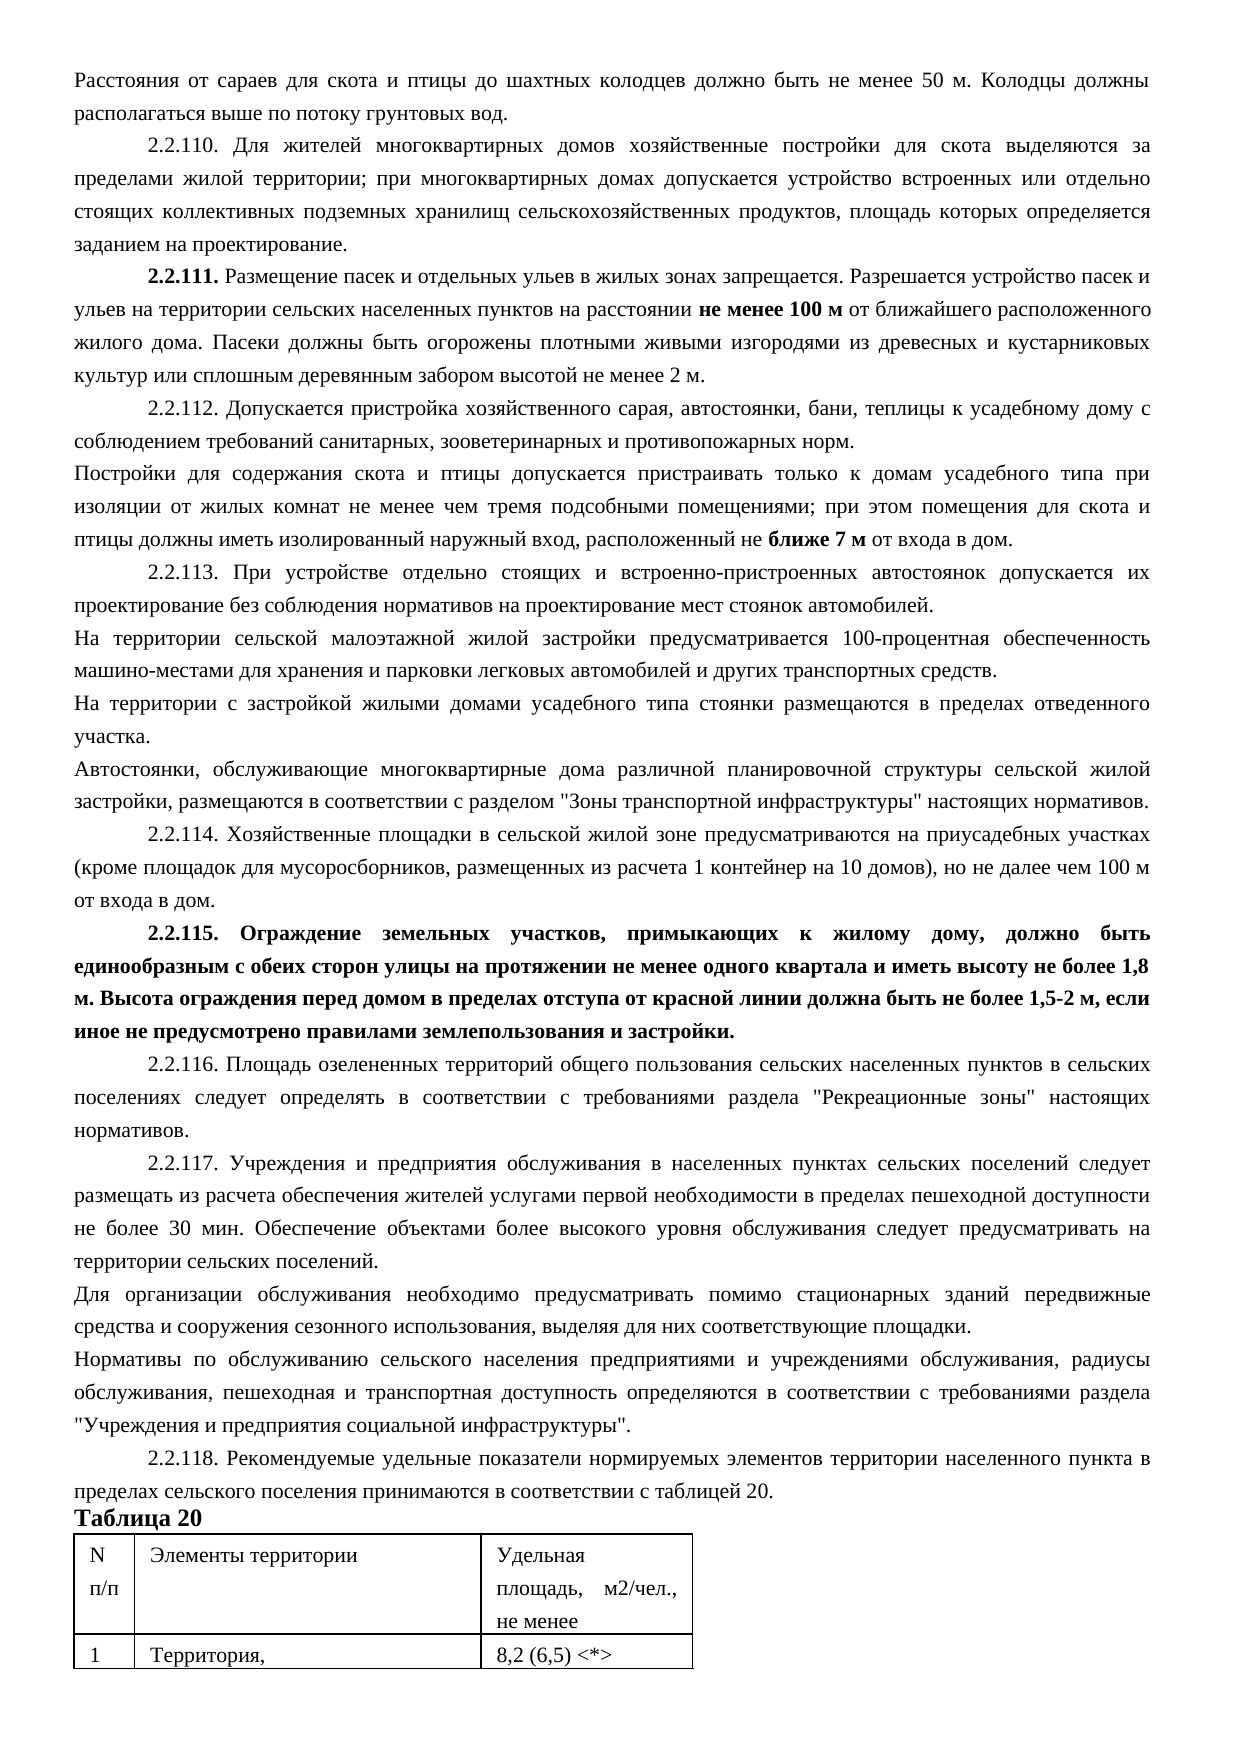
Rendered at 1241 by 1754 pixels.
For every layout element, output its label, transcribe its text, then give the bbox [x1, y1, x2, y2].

text 2.2.118. Рекомендуемые удельные показатели нормируемых элементов территории населенного пункта в пределах сельского поселения принимаются в соответствии с таблицей 20. [74, 1437, 1152, 1503]
text Расстояния от сараев для скота и птицы до шахтных колодцев должно быть не менее 50 м. Колодцы должны располагаться выше по потоку грунтовых вод. [74, 59, 1152, 125]
text 2.2.110. Для жителей многоквартирных домов хозяйственные постройки для скота выделяются за пределами жилой территории; при многоквартирных домах допускается устройство встроенных или отдельно стоящих коллективных подземных хранилищ сельскохозяйственных продуктов, площадь которых определяется заданием на проектирование. [74, 125, 1152, 256]
text 2.2.117. Учреждения и предприятия обслуживания в населенных пунктах сельских поселений следует размещать из расчета обеспечения жителей услугами первой необходимости в пределах пешеходной доступности не более 30 мин. Обеспечение объектами более высокого уровня обслуживания следует предусматривать на территории сельских поселений. [74, 1142, 1152, 1273]
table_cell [135, 1635, 480, 1667]
table_cell Элементы территории [135, 1535, 480, 1633]
text Таблица 20 [74, 1503, 1152, 1532]
table_cell Удельная площадь, м2/чел., не менее [482, 1535, 692, 1633]
text На территории сельской малоэтажной жилой застройки предусматривается 100-процентная обеспеченность машино-местами для хранения и парковки легковых автомобилей и других транспортных средств. [74, 617, 1152, 682]
text Для организации обслуживания необходимо предусматривать помимо стационарных зданий передвижные средства и сооружения сезонного использования, выделяя для них соответствующие площадки. [74, 1273, 1152, 1339]
text 2.2.116. Площадь озелененных территорий общего пользования сельских населенных пунктов в сельских поселениях следует определять в соответствии с требованиями раздела "Рекреационные зоны" настоящих нормативов. [74, 1043, 1152, 1142]
text Постройки для содержания скота и птицы допускается пристраивать только к домам усадебного типа при изоляции от жилых комнат не менее чем тремя подсобными помещениями; при этом помещения для скота и птицы должны иметь изолированный наружный вход, расположенный не ближе 7 м от входа в дом. [74, 453, 1152, 551]
text 2.2.115. Ограждение земельных участков, примыкающих к жилому дому, должно быть единообразным с обеих сторон улицы на протяжении не менее одного квартала и иметь высоту не более 1,8 м. Высота ограждения перед домом в пределах отступа от красной линии должна быть не более 1,5-2 м, если иное не предусмотрено правилами землепользования и застройки. [74, 912, 1152, 1043]
text 2.2.113. При устройстве отдельно стоящих и встроенно-пристроенных автостоянок допускается их проектирование без соблюдения нормативов на проектирование мест стоянок автомобилей. [74, 551, 1152, 617]
table_cell 1 [75, 1635, 134, 1667]
table_cell 8,2 (6,5) <*> [482, 1635, 692, 1667]
text Нормативы по обслуживанию сельского населения предприятиями и учреждениями обслуживания, радиусы обслуживания, пешеходная и транспортная доступность определяются в соответствии с требованиями раздела "Учреждения и предприятия социальной инфраструктуры". [74, 1339, 1152, 1437]
text 2.2.112. Допускается пристройка хозяйственного сарая, автостоянки, бани, теплицы к усадебному дому с соблюдением требований санитарных, зооветеринарных и противопожарных норм. [74, 387, 1152, 453]
text На территории с застройкой жилыми домами усадебного типа стоянки размещаются в пределах отведенного участка. [74, 682, 1152, 748]
text 2.2.114. Хозяйственные площадки в сельской жилой зоне предусматриваются на приусадебных участках (кроме площадок для мусоросборников, размещенных из расчета 1 контейнер на 10 домов), но не далее чем 100 м от входа в дом. [74, 814, 1152, 912]
text Автостоянки, обслуживающие многоквартирные дома различной планировочной структуры сельской жилой застройки, размещаются в соответствии с разделом "Зоны транспортной инфраструктуры" настоящих нормативов. [74, 748, 1152, 814]
table_cell N п/п [75, 1535, 134, 1633]
text 2.2.111. Размещение пасек и отдельных ульев в жилых зонах запрещается. Разрешается устройство пасек и ульев на территории сельских населенных пунктов на расстоянии не менее 100 м от ближайшего расположенного жилого дома. Пасеки должны быть огорожены плотными живыми изгородями из древесных и кустарниковых культур или сплошным деревянным забором высотой не менее 2 м. [74, 256, 1152, 387]
